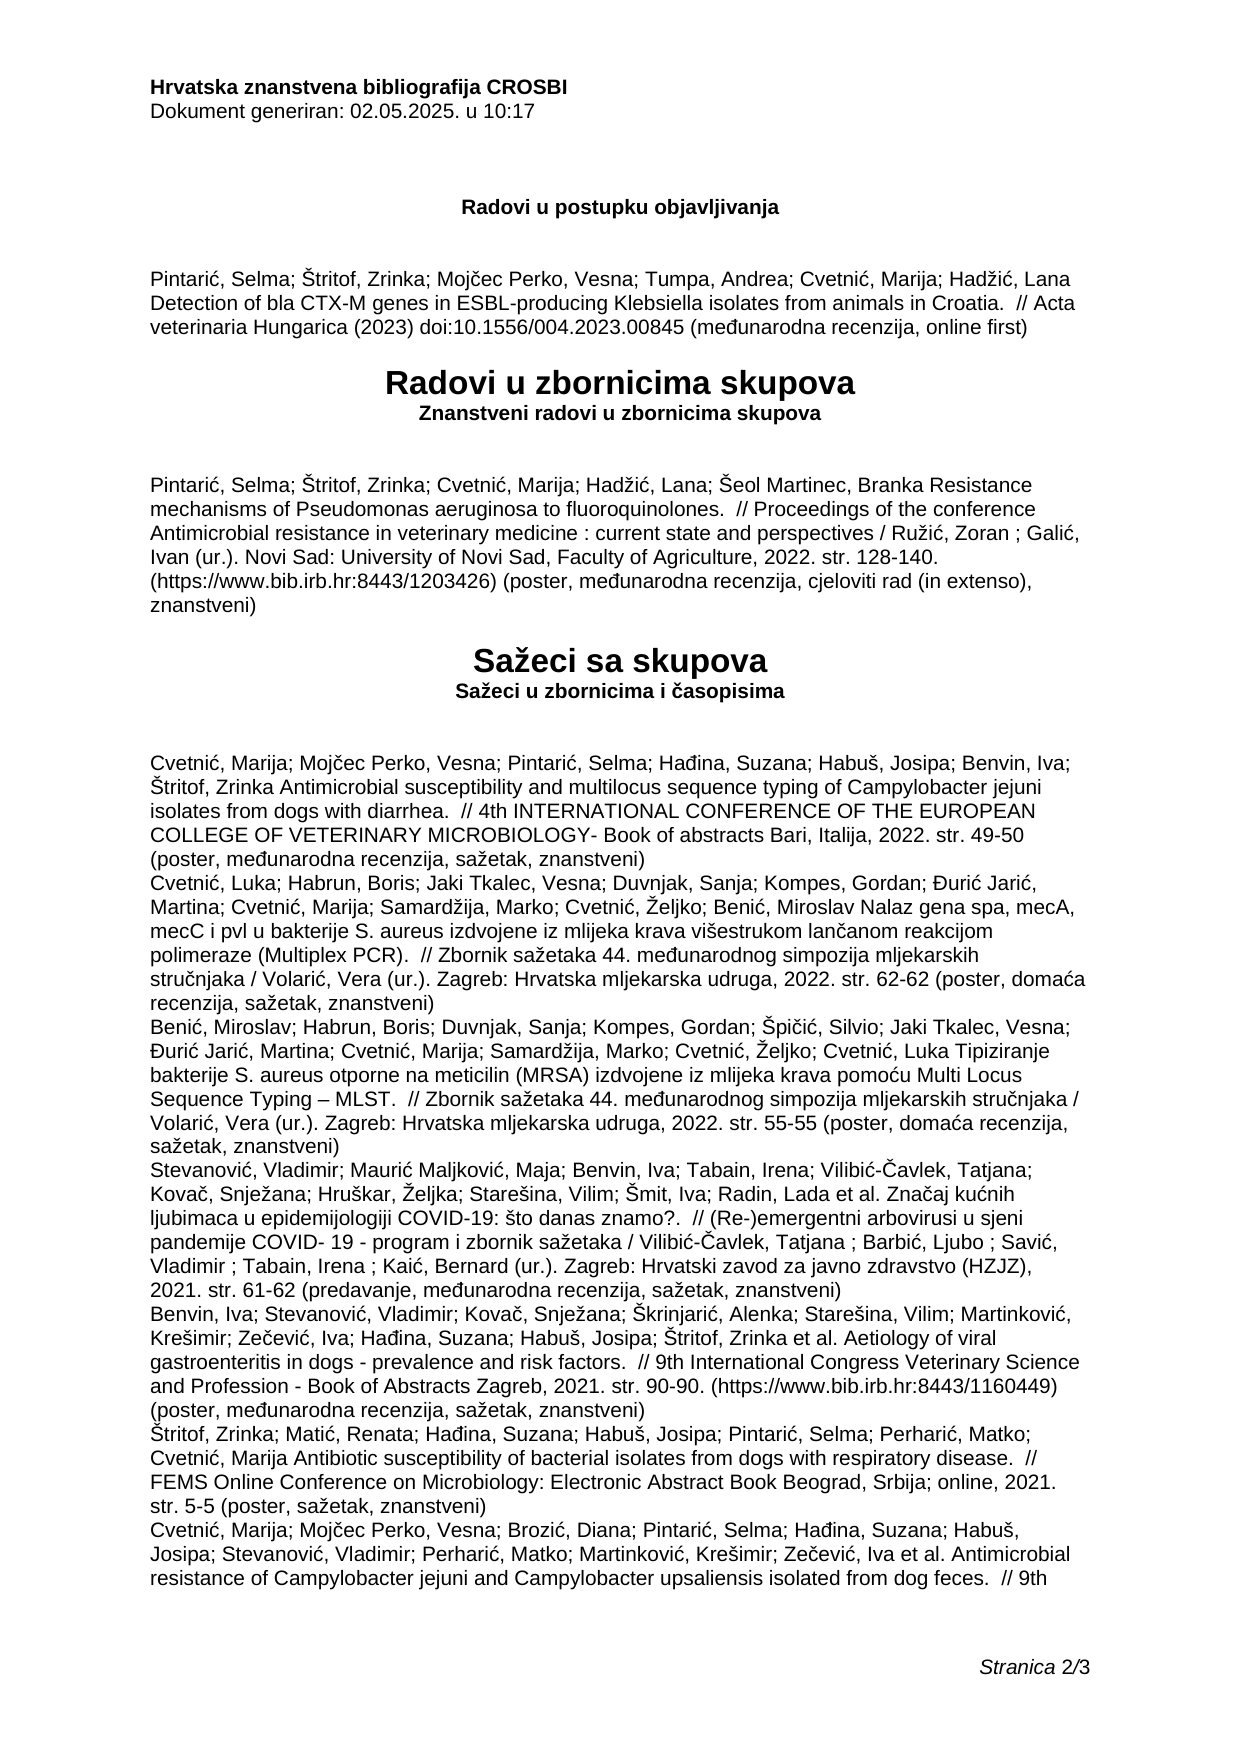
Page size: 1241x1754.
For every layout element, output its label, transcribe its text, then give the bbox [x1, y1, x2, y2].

subtitle Sažeci sa skupova [150, 641, 1090, 679]
text Stevanović, Vladimir; Maurić Maljković, Maja; Benvin, Iva; Tabain, Irena; Vilibić-Čavlek, Tatjana; Kovač, Snježana; Hruškar, Željka; Starešina, Vilim; Šmit, Iva; Radin, Lada et al. [150, 1158, 1090, 1302]
subtitle Sažeci u zbornicima i časopisima [150, 679, 1090, 703]
subtitle Radovi u zbornicima skupova [150, 363, 1090, 401]
text Cvetnić, Luka; Habrun, Boris; Jaki Tkalec, Vesna; Duvnjak, Sanja; Kompes, Gordan; Đurić Jarić, Martina; Cvetnić, Marija; Samardžija, Marko; Cvetnić, Željko; Benić, Miroslav [150, 871, 1090, 1014]
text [150, 1518, 1090, 1589]
text Benić, Miroslav; Habrun, Boris; Duvnjak, Sanja; Kompes, Gordan; Špičić, Silvio; Jaki Tkalec, Vesna; Đurić Jarić, Martina; Cvetnić, Marija; Samardžija, Marko; Cvetnić, Željko; Cvetnić, Luka [150, 1014, 1090, 1158]
text Pintarić, Selma; Štritof, Zrinka; Mojčec Perko, Vesna; Tumpa, Andrea; Cvetnić, Marija; Hadžić, Lana [150, 267, 1090, 339]
text Pintarić, Selma; Štritof, Zrinka; Cvetnić, Marija; Hadžić, Lana; Šeol Martinec, Branka [150, 473, 1090, 617]
subtitle Znanstveni radovi u zbornicima skupova [150, 401, 1090, 425]
text Cvetnić, Marija; Mojčec Perko, Vesna; Pintarić, Selma; Hađina, Suzana; Habuš, Josipa; Benvin, Iva; Štritof, Zrinka [150, 751, 1090, 871]
text Štritof, Zrinka; Matić, Renata; Hađina, Suzana; Habuš, Josipa; Pintarić, Selma; Perharić, Matko; Cvetnić, Marija [150, 1422, 1090, 1518]
subtitle Radovi u postupku objavljivanja [150, 195, 1090, 219]
text Benvin, Iva; Stevanović, Vladimir; Kovač, Snježana; Škrinjarić, Alenka; Starešina, Vilim; Martinković, Krešimir; Zečević, Iva; Hađina, Suzana; Habuš, Josipa; Štritof, Zrinka et al. [150, 1302, 1090, 1422]
